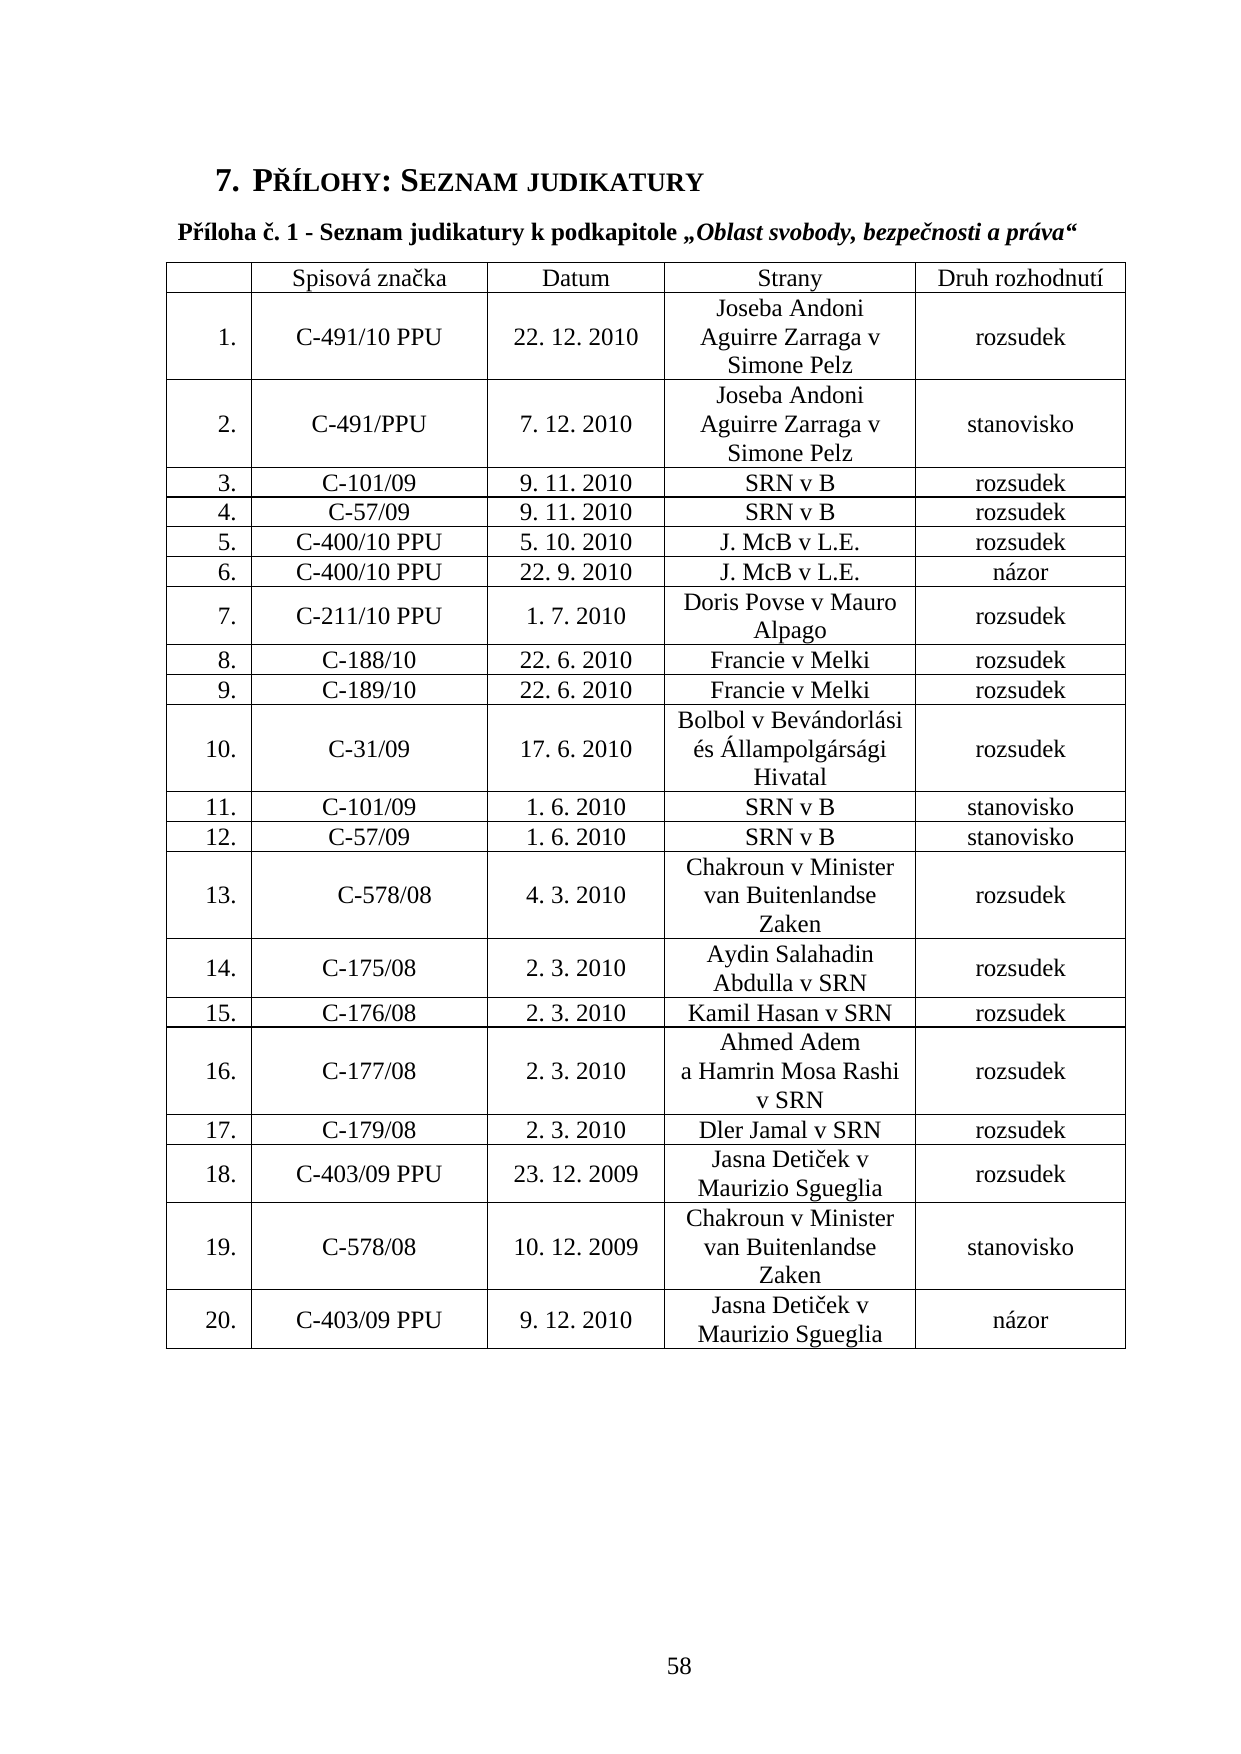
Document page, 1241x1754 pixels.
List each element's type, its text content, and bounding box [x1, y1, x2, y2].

table_cell C-176/08 [252, 998, 487, 1026]
table_cell rozsudek [916, 998, 1125, 1026]
table_header [167, 263, 251, 292]
table_cell C-57/09 [252, 822, 487, 851]
table_cell C-177/08 [252, 1028, 487, 1114]
table_cell C-400/10 PPU [252, 557, 487, 586]
table_cell 17. 6. 2010 [488, 705, 664, 791]
table_cell C-400/10 PPU [252, 527, 487, 556]
table_cell Aydin Salahadin Abdulla v SRN [665, 939, 915, 997]
table_cell rozsudek [916, 293, 1125, 379]
table_cell C-578/08 [252, 1203, 487, 1289]
table_cell 22. 6. 2010 [488, 645, 664, 674]
table_cell rozsudek [916, 852, 1125, 938]
table_cell názor [916, 557, 1125, 586]
table_cell SRN v B [665, 498, 915, 526]
table_header Strany [665, 263, 915, 292]
table_cell 9. 11. 2010 [488, 468, 664, 496]
table_cell SRN v B [665, 822, 915, 851]
table_cell [167, 557, 251, 586]
table_cell [167, 998, 251, 1026]
table_cell stanovisko [916, 1203, 1125, 1289]
table_cell [167, 1028, 251, 1114]
table_cell SRN v B [665, 468, 915, 496]
table_cell [167, 1115, 251, 1143]
table_cell rozsudek [916, 1115, 1125, 1143]
table_cell stanovisko [916, 822, 1125, 851]
table_cell Kamil Hasan v SRN [665, 998, 915, 1026]
table_cell rozsudek [916, 527, 1125, 556]
table_cell [167, 645, 251, 674]
table_cell [167, 1290, 251, 1348]
table_cell Francie v Melki [665, 645, 915, 674]
table_cell 1. 6. 2010 [488, 822, 664, 851]
table_cell [167, 852, 251, 938]
table_cell 23. 12. 2009 [488, 1145, 664, 1202]
table_cell Ahmed Adem a Hamrin Mosa Rashi v SRN [665, 1028, 915, 1114]
table_cell stanovisko [916, 380, 1125, 467]
table_cell 22. 6. 2010 [488, 675, 664, 704]
list Přílohy: Seznam judikatury [215, 160, 1122, 198]
table_cell [167, 527, 251, 556]
table_cell C-403/09 PPU [252, 1290, 487, 1348]
table_cell Francie v Melki [665, 675, 915, 704]
table_cell [167, 822, 251, 851]
table_cell názor [916, 1290, 1125, 1348]
table_header Datum [488, 263, 664, 292]
table_cell [167, 498, 251, 526]
table_cell 5. 10. 2010 [488, 527, 664, 556]
table_cell [167, 792, 251, 821]
table_cell J. McB v L.E. [665, 527, 915, 556]
table_cell Dler Jamal v SRN [665, 1115, 915, 1143]
table_cell 2. 3. 2010 [488, 1028, 664, 1114]
table_cell C-57/09 [252, 498, 487, 526]
table_cell rozsudek [916, 645, 1125, 674]
table_cell [167, 939, 251, 997]
table_cell 9. 12. 2010 [488, 1290, 664, 1348]
table_cell rozsudek [916, 587, 1125, 644]
table_cell C-101/09 [252, 792, 487, 821]
table_cell 1. 6. 2010 [488, 792, 664, 821]
table_cell 2. 3. 2010 [488, 939, 664, 997]
table_cell 9. 11. 2010 [488, 498, 664, 526]
table_cell 7. 12. 2010 [488, 380, 664, 467]
table_cell 1. 7. 2010 [488, 587, 664, 644]
table_cell 2. 3. 2010 [488, 1115, 664, 1143]
table_cell Chakroun v Minister van Buitenlandse Zaken [665, 852, 915, 938]
table_cell rozsudek [916, 675, 1125, 704]
table_cell [167, 587, 251, 644]
table_cell rozsudek [916, 1028, 1125, 1114]
table_cell [167, 1203, 251, 1289]
table_cell C-31/09 [252, 705, 487, 791]
table_cell Bolbol v Bevándorlási és Állampolgársági Hivatal [665, 705, 915, 791]
table_cell C-179/08 [252, 1115, 487, 1143]
table_cell C-101/09 [252, 468, 487, 496]
table_cell Doris Povse v Mauro Alpago [665, 587, 915, 644]
table_cell rozsudek [916, 498, 1125, 526]
table_header Spisová značka [252, 263, 487, 292]
table_cell 4. 3. 2010 [488, 852, 664, 938]
table_cell [167, 380, 251, 467]
table_cell 22. 9. 2010 [488, 557, 664, 586]
table_cell C-403/09 PPU [252, 1145, 487, 1202]
table_cell 22. 12. 2010 [488, 293, 664, 379]
table_cell [167, 705, 251, 791]
table_cell C-491/PPU [252, 380, 487, 467]
table_cell stanovisko [916, 792, 1125, 821]
table_cell C-188/10 [252, 645, 487, 674]
table_cell C-578/08 [252, 852, 487, 938]
table_cell C-189/10 [252, 675, 487, 704]
table_cell 10. 12. 2009 [488, 1203, 664, 1289]
table_cell C-491/10 PPU [252, 293, 487, 379]
table_cell [167, 468, 251, 496]
table_cell Joseba Andoni Aguirre Zarraga v Simone Pelz [665, 293, 915, 379]
table_cell [167, 675, 251, 704]
table_cell 2. 3. 2010 [488, 998, 664, 1026]
table_header Druh rozhodnutí [916, 263, 1125, 292]
table_cell Jasna Detiček v Maurizio Sgueglia [665, 1145, 915, 1202]
table_cell Jasna Detiček v Maurizio Sgueglia [665, 1290, 915, 1348]
table_cell rozsudek [916, 468, 1125, 496]
table_cell [167, 1145, 251, 1202]
table_cell Joseba Andoni Aguirre Zarraga v Simone Pelz [665, 380, 915, 467]
table_cell [167, 293, 251, 379]
table_cell C-175/08 [252, 939, 487, 997]
table_cell rozsudek [916, 1145, 1125, 1202]
table_cell J. McB v L.E. [665, 557, 915, 586]
list Příloha č. 1 - Seznam judikatury k podkapitole „Oblast svobody, bezpečnosti a práva“ [177, 217, 1122, 246]
table_cell rozsudek [916, 705, 1125, 791]
table_cell SRN v B [665, 792, 915, 821]
table_cell Chakroun v Minister van Buitenlandse Zaken [665, 1203, 915, 1289]
table_cell C-211/10 PPU [252, 587, 487, 644]
table_cell rozsudek [916, 939, 1125, 997]
